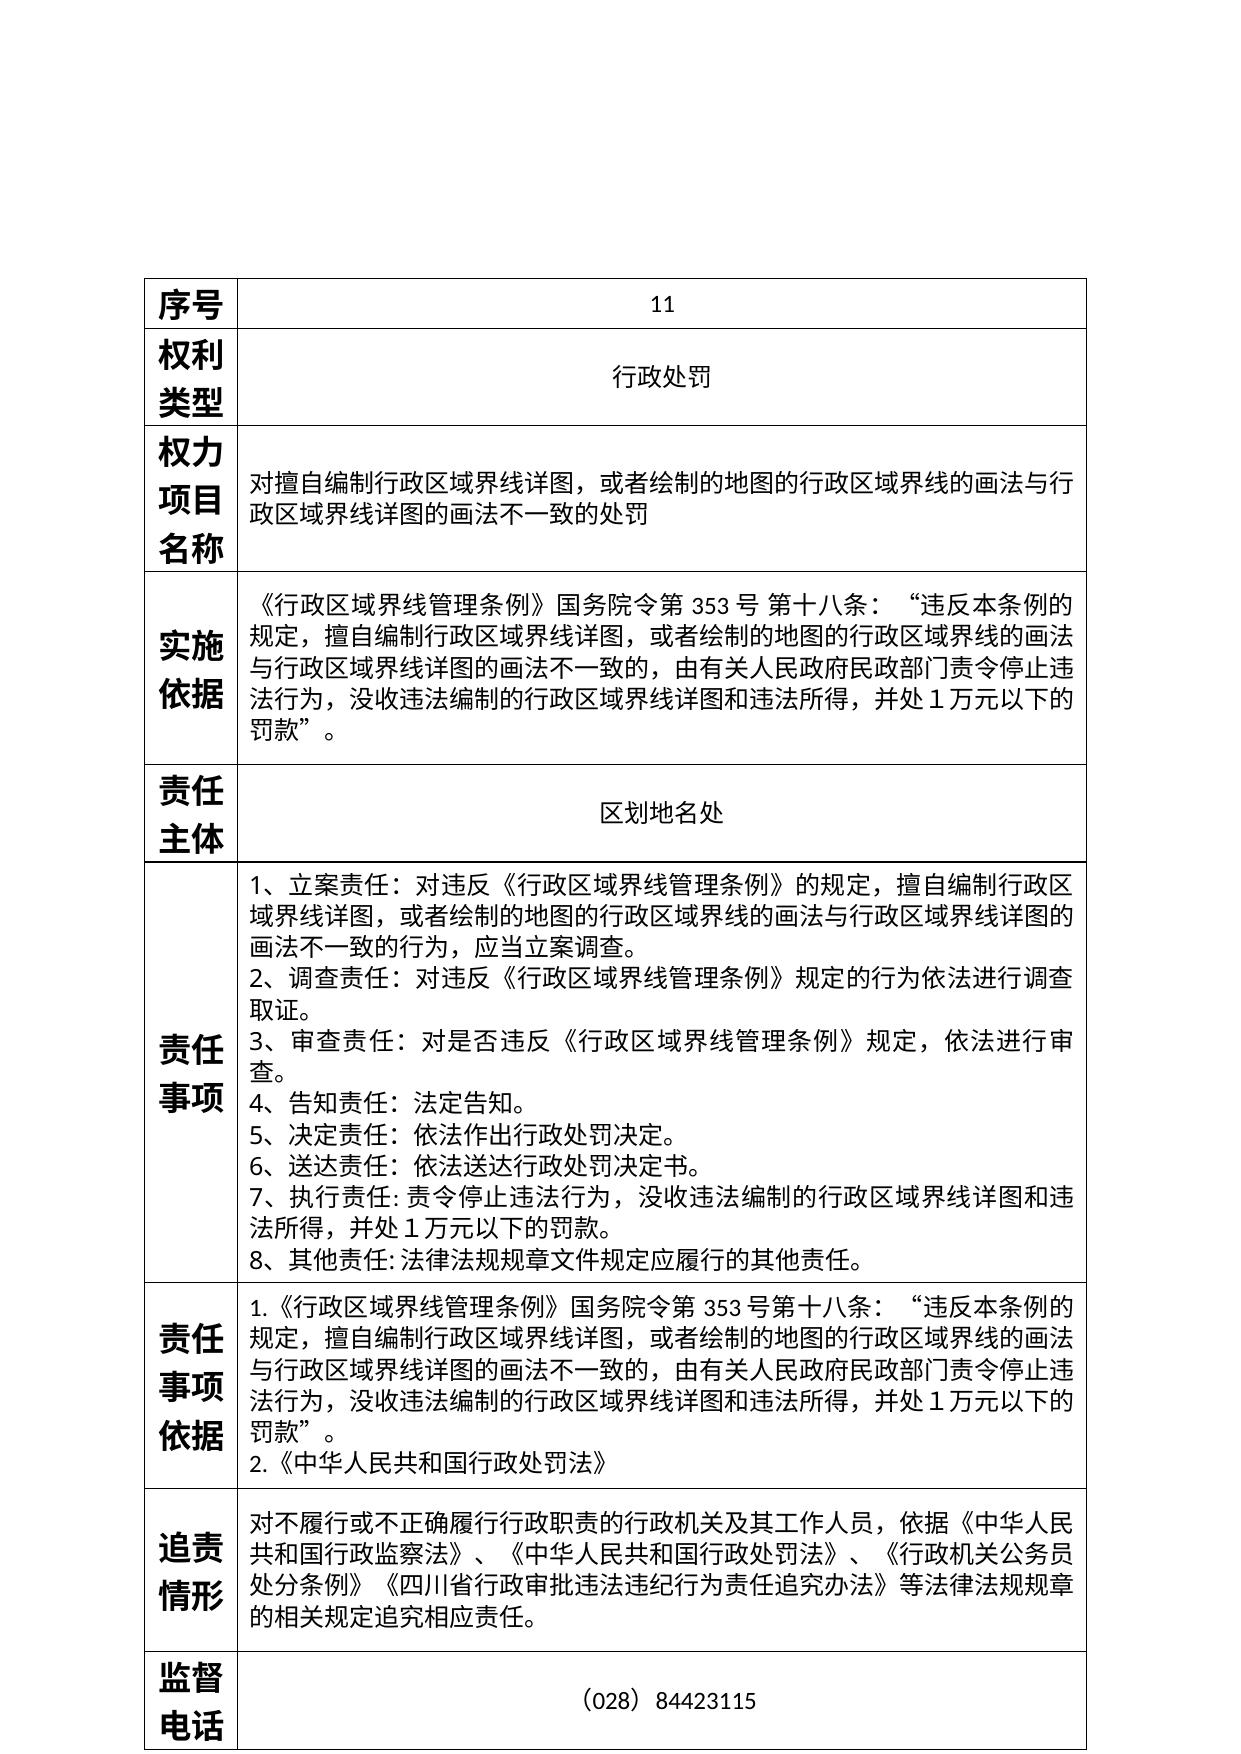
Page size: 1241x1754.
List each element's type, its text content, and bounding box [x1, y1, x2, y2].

table_cell 1、立案责任：对违反《行政区域界线管理条例》的规定，擅自编制行政区域界线详图，或者绘制的地图的行政区域界线的画法与行政区域界线详图的画法不一致的行为，应当立案调查。 2、调查责任：对违反《行政区域界线管理条例》规定的行为依法进行调查取证。 3、审查责任：对是否违反《行政区域界线管理条例》规定，依法进行审查。 4、告知责任：法定告知。 5、决定责任：依法作出行政处罚决定。 6、送达责任：依法送达行政处罚决定书。 7、执行责任: 责令停止违法行为，没收违法编制的行政区域界线详图和违法所得，并处１万元以下的罚款。 8、其他责任: 法律法规规章文件规定应履行的其他责任。 [238, 863, 1086, 1282]
table_header 序号 [145, 279, 237, 327]
table_cell 《行政区域界线管理条例》国务院令第353号 第十八条：“违反本条例的规定，擅自编制行政区域界线详图，或者绘制的地图的行政区域界线的画法与行政区域界线详图的画法不一致的，由有关人民政府民政部门责令停止违法行为，没收违法编制的行政区域界线详图和违法所得，并处１万元以下的罚款”。 [238, 572, 1086, 764]
table_cell 追责情形 [145, 1489, 237, 1651]
table_cell 监督电话 [145, 1652, 237, 1748]
table_cell 区划地名处 [238, 765, 1086, 861]
table_cell 责任主体 [145, 765, 237, 861]
table_cell 对擅自编制行政区域界线详图，或者绘制的地图的行政区域界线的画法与行政区域界线详图的画法不一致的处罚 [238, 426, 1086, 571]
table_cell 责任事项依据 [145, 1283, 237, 1488]
table_cell 1.《行政区域界线管理条例》国务院令第353号第十八条：“违反本条例的规定，擅自编制行政区域界线详图，或者绘制的地图的行政区域界线的画法与行政区域界线详图的画法不一致的，由有关人民政府民政部门责令停止违法行为，没收违法编制的行政区域界线详图和违法所得，并处１万元以下的罚款”。 2.《中华人民共和国行政处罚法》 [238, 1283, 1086, 1488]
table_cell （028）84423115 [238, 1652, 1086, 1748]
table_header 11 [238, 279, 1086, 327]
table_cell 行政处罚 [238, 329, 1086, 425]
table_cell 权利类型 [145, 329, 237, 425]
table_cell 责任事项 [145, 863, 237, 1282]
table_cell 实施依据 [145, 572, 237, 764]
table_cell 对不履行或不正确履行行政职责的行政机关及其工作人员，依据《中华人民共和国行政监察法》、《中华人民共和国行政处罚法》、《行政机关公务员处分条例》《四川省行政审批违法违纪行为责任追究办法》等法律法规规章的相关规定追究相应责任。 [238, 1489, 1086, 1651]
table_cell 权力项目名称 [145, 426, 237, 571]
